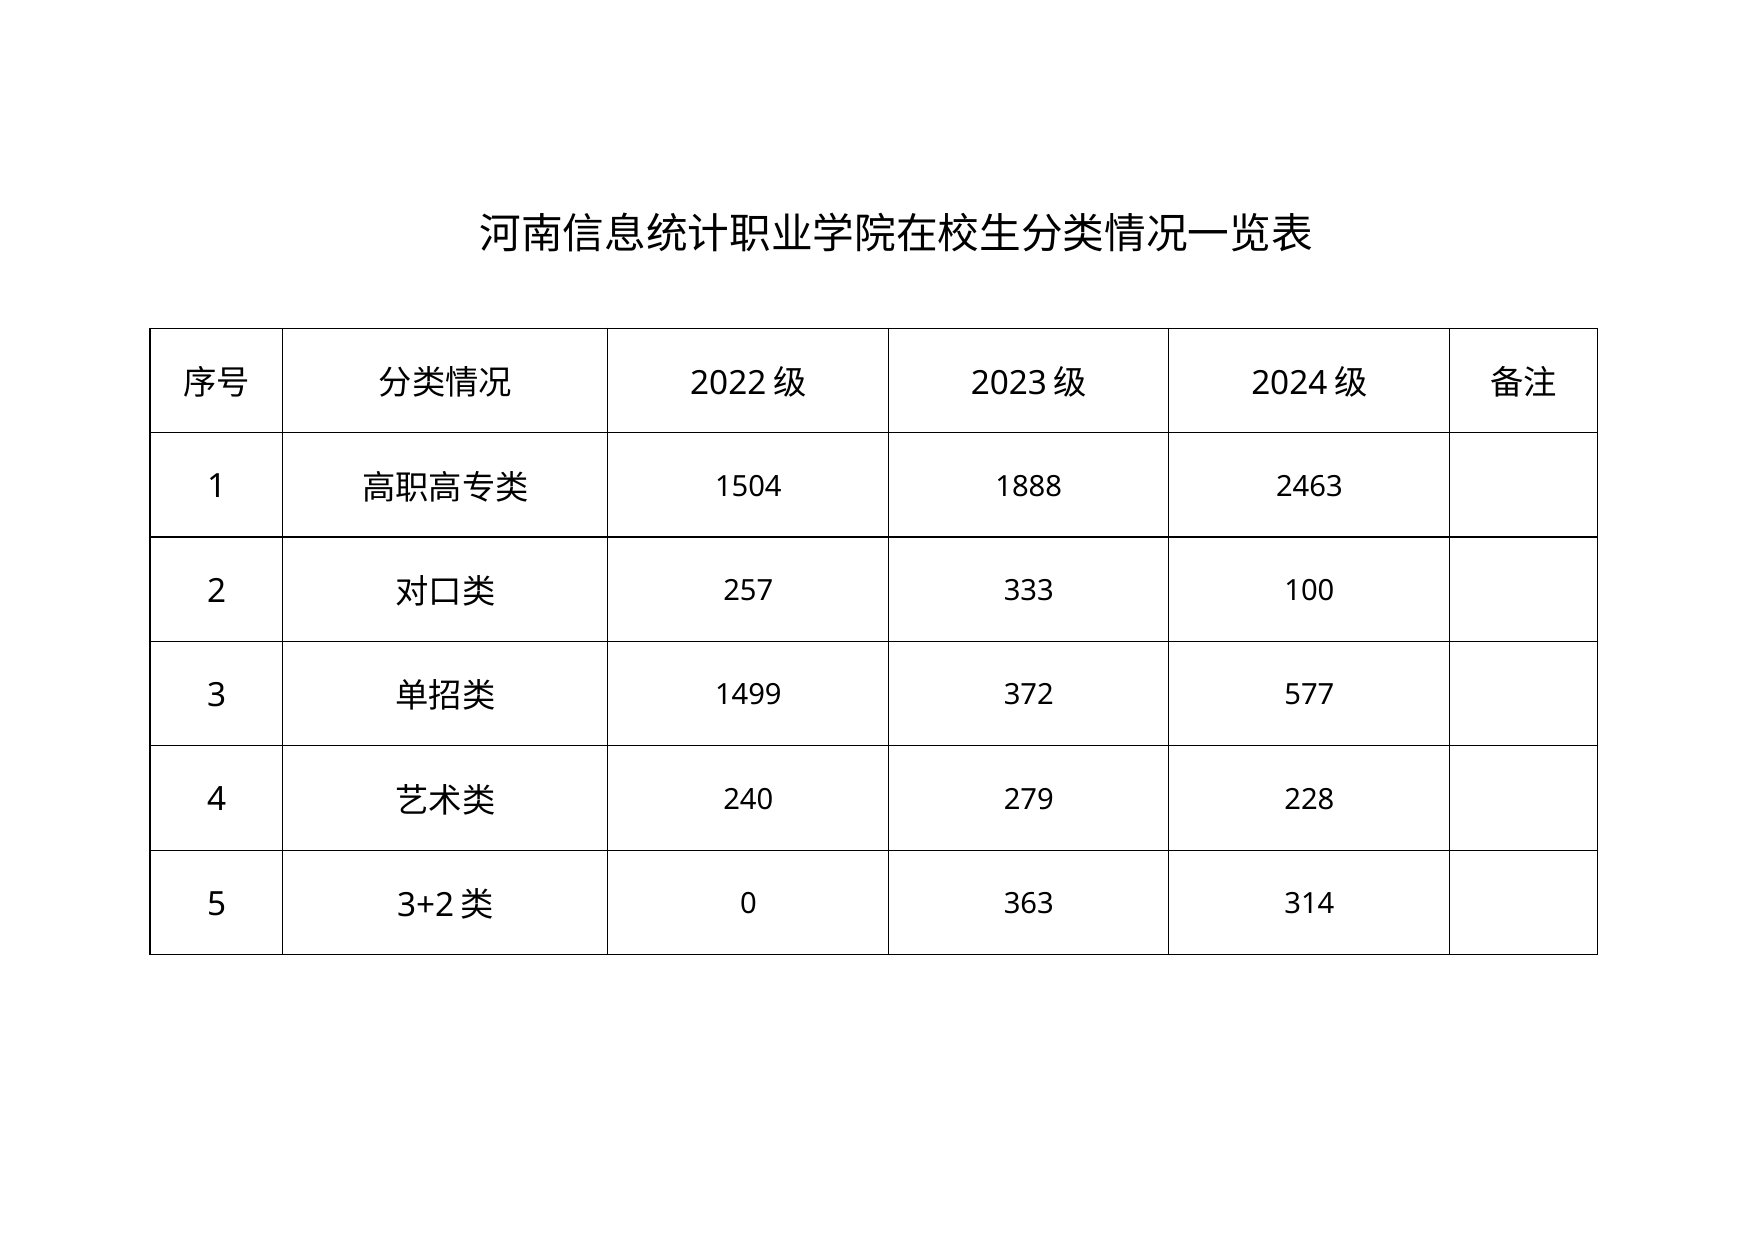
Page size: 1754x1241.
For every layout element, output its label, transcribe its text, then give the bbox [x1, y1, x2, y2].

table_cell 577 [1169, 642, 1449, 745]
table_cell 1504 [608, 433, 888, 536]
table_cell 372 [889, 642, 1168, 745]
table_cell [1450, 746, 1597, 849]
table_cell 228 [1169, 746, 1449, 849]
table_cell 艺术类 [283, 746, 607, 849]
table_cell 1 [151, 433, 282, 536]
table_cell 单招类 [283, 642, 607, 745]
table_cell 1888 [889, 433, 1168, 536]
table_cell 363 [889, 851, 1168, 954]
table_cell 5 [151, 851, 282, 954]
table_cell 100 [1169, 538, 1449, 641]
table_cell 1499 [608, 642, 888, 745]
table_cell 3+2类 [283, 851, 607, 954]
table_cell 257 [608, 538, 888, 641]
table_cell 2463 [1169, 433, 1449, 536]
table_cell [1450, 642, 1597, 745]
table_cell 3 [151, 642, 282, 745]
table_cell 240 [608, 746, 888, 849]
table_cell 分类情况 [283, 329, 607, 432]
table_cell 0 [608, 851, 888, 954]
table_cell 2024级 [1169, 329, 1449, 432]
table_cell 279 [889, 746, 1168, 849]
table_cell [1450, 433, 1597, 536]
table_cell [1450, 851, 1597, 954]
table_cell 2023级 [889, 329, 1168, 432]
table_cell 备注 [1450, 329, 1597, 432]
table_cell 4 [151, 746, 282, 849]
table_cell 序号 [151, 329, 282, 432]
table_cell 高职高专类 [283, 433, 607, 536]
table_cell [1450, 538, 1597, 641]
table_cell 2 [151, 538, 282, 641]
table_header 河南信息统计职业学院在校生分类情况一览表 [150, 198, 1641, 328]
table_cell 2022级 [608, 329, 888, 432]
table_cell 333 [889, 538, 1168, 641]
table_cell 314 [1169, 851, 1449, 954]
table_cell 对口类 [283, 538, 607, 641]
